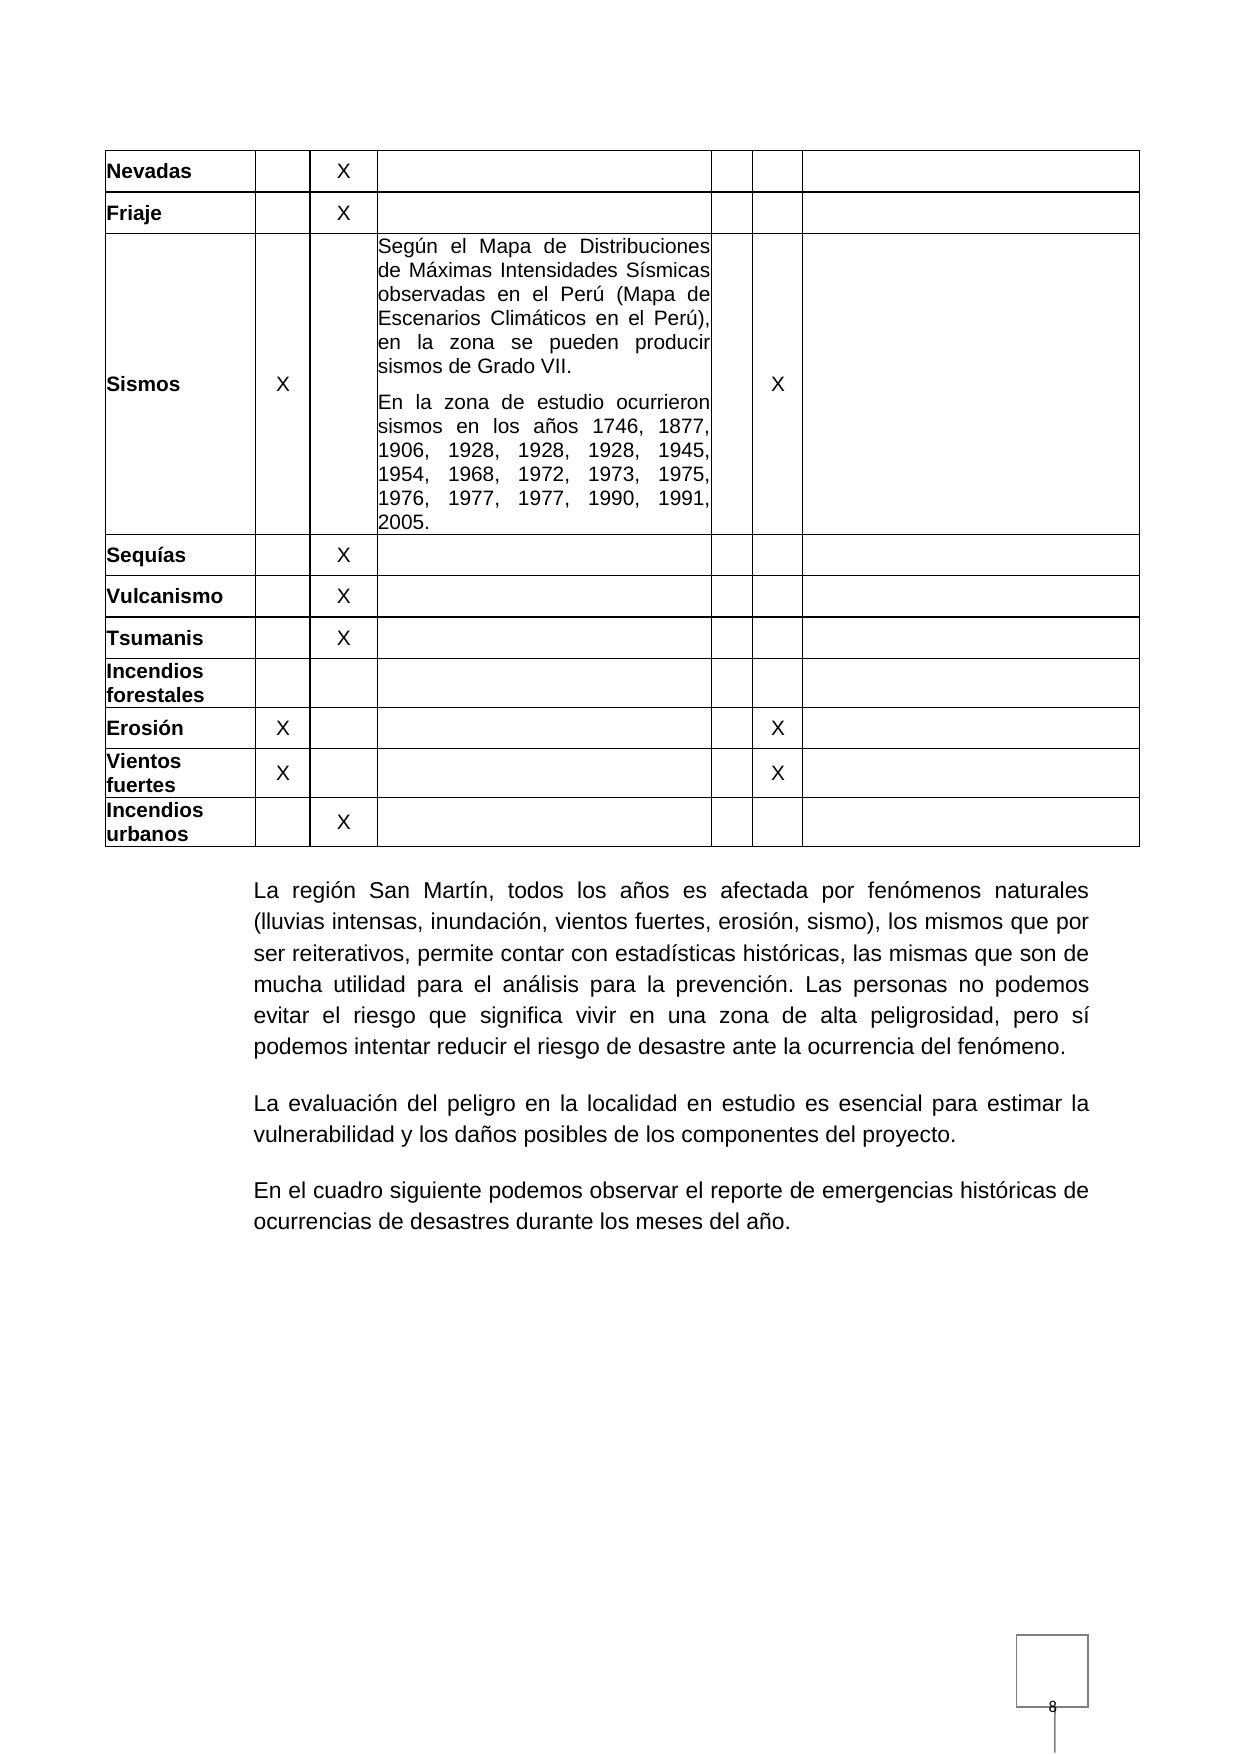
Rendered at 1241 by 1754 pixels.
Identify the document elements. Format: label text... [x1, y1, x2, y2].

table_cell [256, 535, 309, 575]
table_cell Incendios urbanos [106, 798, 255, 846]
table_cell [712, 798, 752, 846]
table_cell [753, 193, 802, 233]
table_cell [753, 151, 802, 191]
table_cell [311, 659, 377, 707]
table_cell [712, 659, 752, 707]
table_cell Nevadas [106, 151, 255, 191]
table_cell [803, 576, 1139, 616]
table_cell [378, 535, 711, 575]
table_cell [753, 618, 802, 658]
table_cell [803, 659, 1139, 707]
table_cell Sequías [106, 535, 255, 575]
table_cell [753, 798, 802, 846]
table_cell [803, 708, 1139, 748]
text En el cuadro siguiente podemos observar el reporte de emergencias históricas de ocurrencias de desastres durante los meses del año. [253, 1172, 1090, 1234]
table_cell Según el Mapa de Distribuciones de Máximas Intensidades Sísmicas observadas en el Perú (Mapa de Escenarios Climáticos en el Perú), en la zona se pueden producir sismos de Grado VII. En la zona de estudio ocurrieron sismos en los años 1746, 1877, 1906, 1928, 1928, 1928, 1945, 1954, 1968, 1972, 1973, 1975, 1976, 1977, 1977, 1990, 1991, 2005. [378, 234, 711, 534]
table_cell [712, 234, 752, 534]
table_cell X [753, 749, 802, 797]
table_cell [378, 151, 711, 191]
table_cell [803, 151, 1139, 191]
table_cell [256, 618, 309, 658]
table_cell [712, 749, 752, 797]
table_cell [803, 798, 1139, 846]
table_cell [712, 193, 752, 233]
table_cell [753, 535, 802, 575]
table_cell Vientos fuertes [106, 749, 255, 797]
table_cell X [753, 708, 802, 748]
table_cell Vulcanismo [106, 576, 255, 616]
table_cell X [311, 618, 377, 658]
table_cell Tsumanis [106, 618, 255, 658]
table_cell [803, 749, 1139, 797]
table_cell [378, 659, 711, 707]
table_cell [378, 708, 711, 748]
table_cell [803, 535, 1139, 575]
table_cell [378, 193, 711, 233]
table_cell [311, 749, 377, 797]
table_cell [378, 618, 711, 658]
table_cell [803, 193, 1139, 233]
text La evaluación del peligro en la localidad en estudio es esencial para estimar la vulnerabilidad y los daños posibles de los componentes del proyecto. [253, 1084, 1090, 1147]
table_cell [378, 576, 711, 616]
table_cell [256, 193, 309, 233]
table_cell [712, 535, 752, 575]
table_cell [378, 798, 711, 846]
table_cell [378, 749, 711, 797]
table_cell X [753, 234, 802, 534]
table_cell [256, 576, 309, 616]
table_cell [311, 708, 377, 748]
table_cell [712, 576, 752, 616]
text La región San Martín, todos los años es afectada por fenómenos naturales (lluvias intensas, inundación, vientos fuertes, erosión, sismo), los mismos que por ser reiterativos, permite contar con estadísticas históricas, las mismas que son de mucha utilidad para el análisis para la prevención. Las personas no podemos evitar el riesgo que significa vivir en una zona de alta peligrosidad, pero sí podemos intentar reducir el riesgo de desastre ante la ocurrencia del fenómeno. [253, 872, 1090, 1059]
table_cell Incendios forestales [106, 659, 255, 707]
table_cell X [311, 798, 377, 846]
table_cell [753, 576, 802, 616]
table_cell [256, 798, 309, 846]
table_cell [311, 234, 377, 534]
table_cell Erosión [106, 708, 255, 748]
table_cell [712, 151, 752, 191]
table_cell Friaje [106, 193, 255, 233]
table_cell [803, 618, 1139, 658]
table_cell X [311, 535, 377, 575]
table_cell X [311, 151, 377, 191]
table_cell X [256, 234, 309, 534]
table_cell [803, 234, 1139, 534]
table_cell X [256, 708, 309, 748]
table_cell X [311, 193, 377, 233]
table_cell X [256, 749, 309, 797]
table_cell [712, 618, 752, 658]
table_cell Sismos [106, 234, 255, 534]
table_cell X [311, 576, 377, 616]
table_cell [712, 708, 752, 748]
table_cell [256, 659, 309, 707]
table_cell [256, 151, 309, 191]
table_cell [753, 659, 802, 707]
